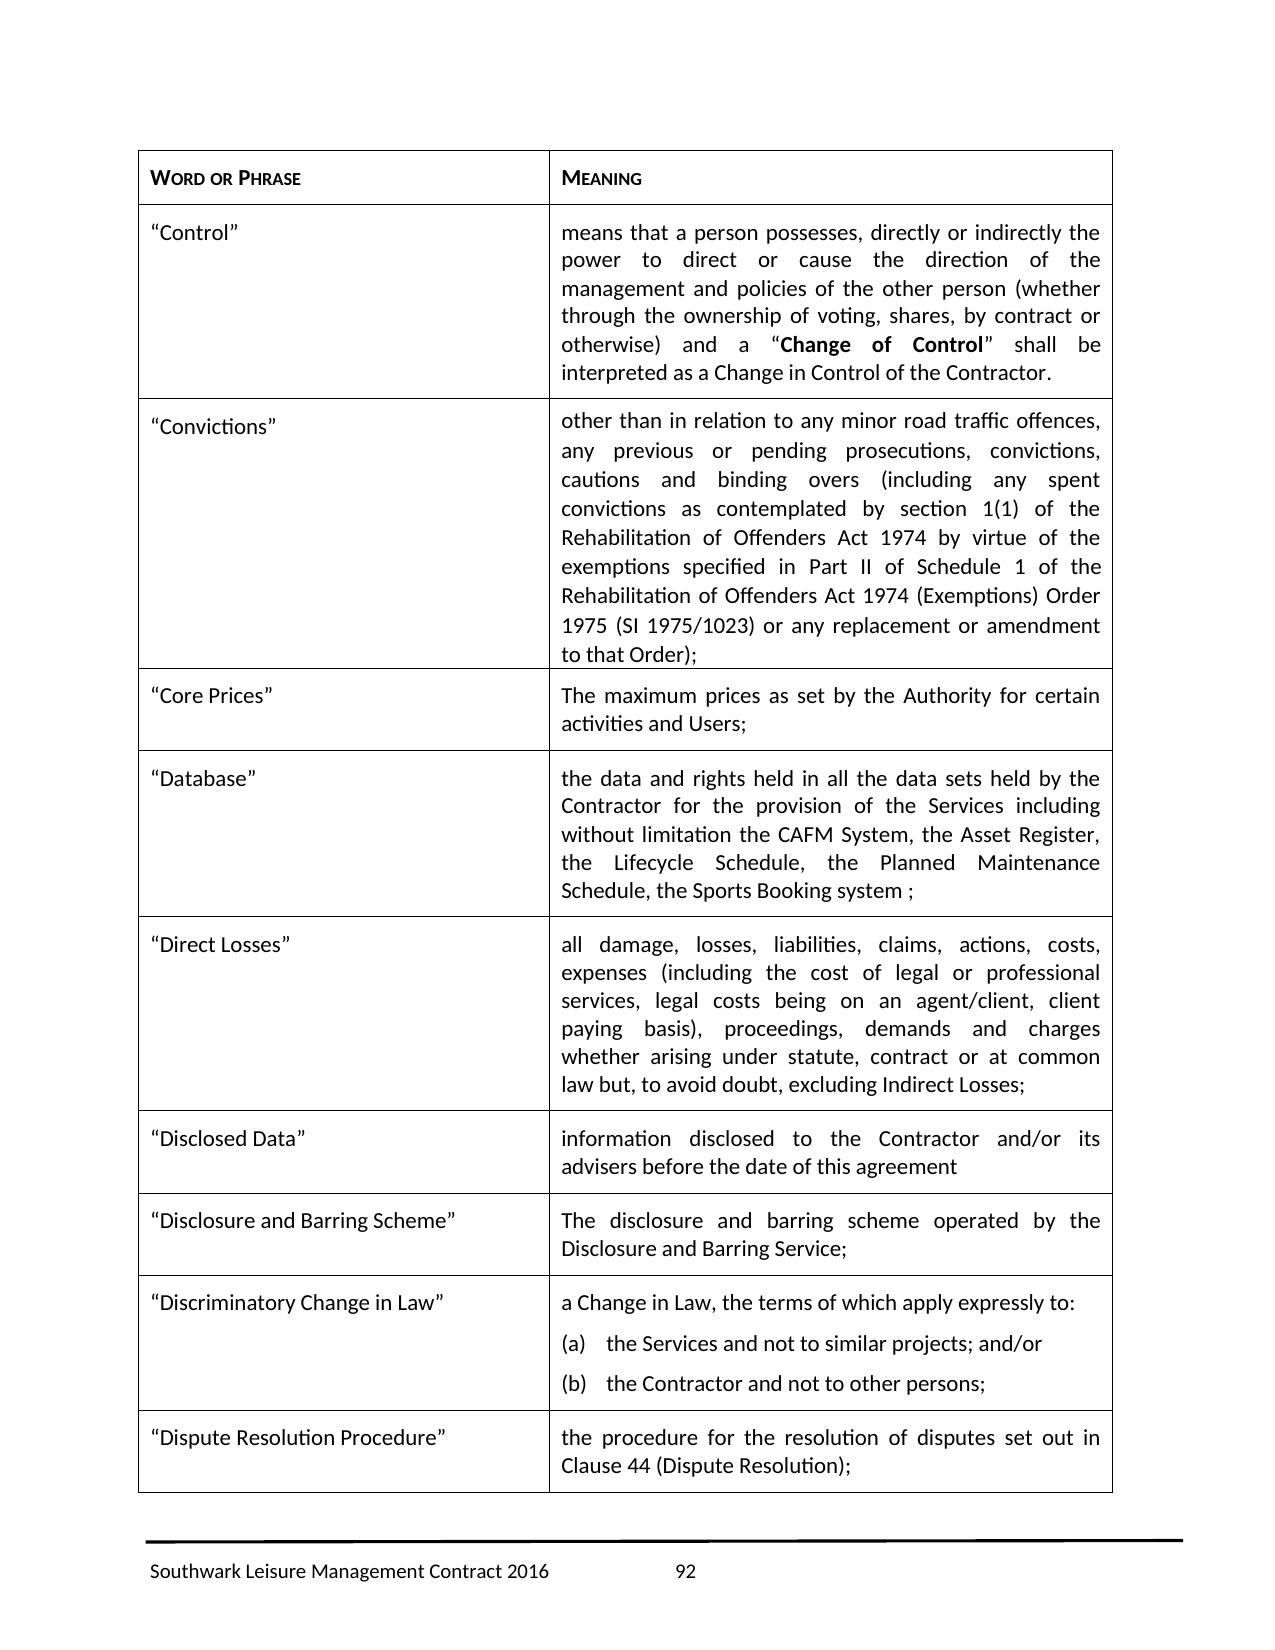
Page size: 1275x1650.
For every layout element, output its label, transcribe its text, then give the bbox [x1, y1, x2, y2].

table_cell the data and rights held in all the data sets held by the Contractor for the provision of the Services including without limitation the CAFM System, the Asset Register, the Lifecycle Schedule, the Planned Maintenance Schedule, the Sports Booking system ; [550, 751, 1112, 916]
table_cell “Control” [139, 205, 549, 398]
table_cell “Disclosure and Barring Scheme” [139, 1194, 549, 1274]
table_header Word or Phrase [139, 151, 549, 204]
table_cell information disclosed to the Contractor and/or its advisers before the date of this agreement [550, 1111, 1112, 1192]
table_cell “Core Prices” [139, 669, 549, 750]
table_cell “Dispute Resolution Procedure” [139, 1411, 549, 1492]
table_cell The maximum prices as set by the Authority for certain activities and Users; [550, 669, 1112, 750]
table_cell “Disclosed Data” [139, 1111, 549, 1192]
table_cell other than in relation to any minor road traffic offences, any previous or pending prosecutions, convictions, cautions and binding overs (including any spent convictions as contemplated by section 1(1) of the Rehabilitation of Offenders Act 1974 by virtue of the exemptions specified in Part II of Schedule 1 of the Rehabilitation of Offenders Act 1974 (Exemptions) Order 1975 (SI 1975/1023) or any replacement or amendment to that Order); [550, 399, 1112, 668]
table_cell “Discriminatory Change in Law” [139, 1276, 549, 1410]
table_cell a Change in Law, the terms of which apply expressly to: the Services and not to similar projects; and/or the Contractor and not to other persons; [550, 1276, 1112, 1410]
table_cell “Database” [139, 751, 549, 916]
table_cell means that a person possesses, directly or indirectly the power to direct or cause the direction of the management and policies of the other person (whether through the ownership of voting, shares, by contract or otherwise) and a “Change of Control” shall be interpreted as a Change in Control of the Contractor. [550, 205, 1112, 398]
table_cell all damage, losses, liabilities, claims, actions, costs, expenses (including the cost of legal or professional services, legal costs being on an agent/client, client paying basis), proceedings, demands and charges whether arising under statute, contract or at common law but, to avoid doubt, excluding Indirect Losses; [550, 917, 1112, 1110]
table_header Meaning [550, 151, 1112, 204]
table_cell “Convictions” [139, 399, 549, 668]
table_cell the procedure for the resolution of disputes set out in Clause 44 (Dispute Resolution); [550, 1411, 1112, 1492]
table_cell The disclosure and barring scheme operated by the Disclosure and Barring Service; [550, 1194, 1112, 1274]
table_cell “Direct Losses” [139, 917, 549, 1110]
